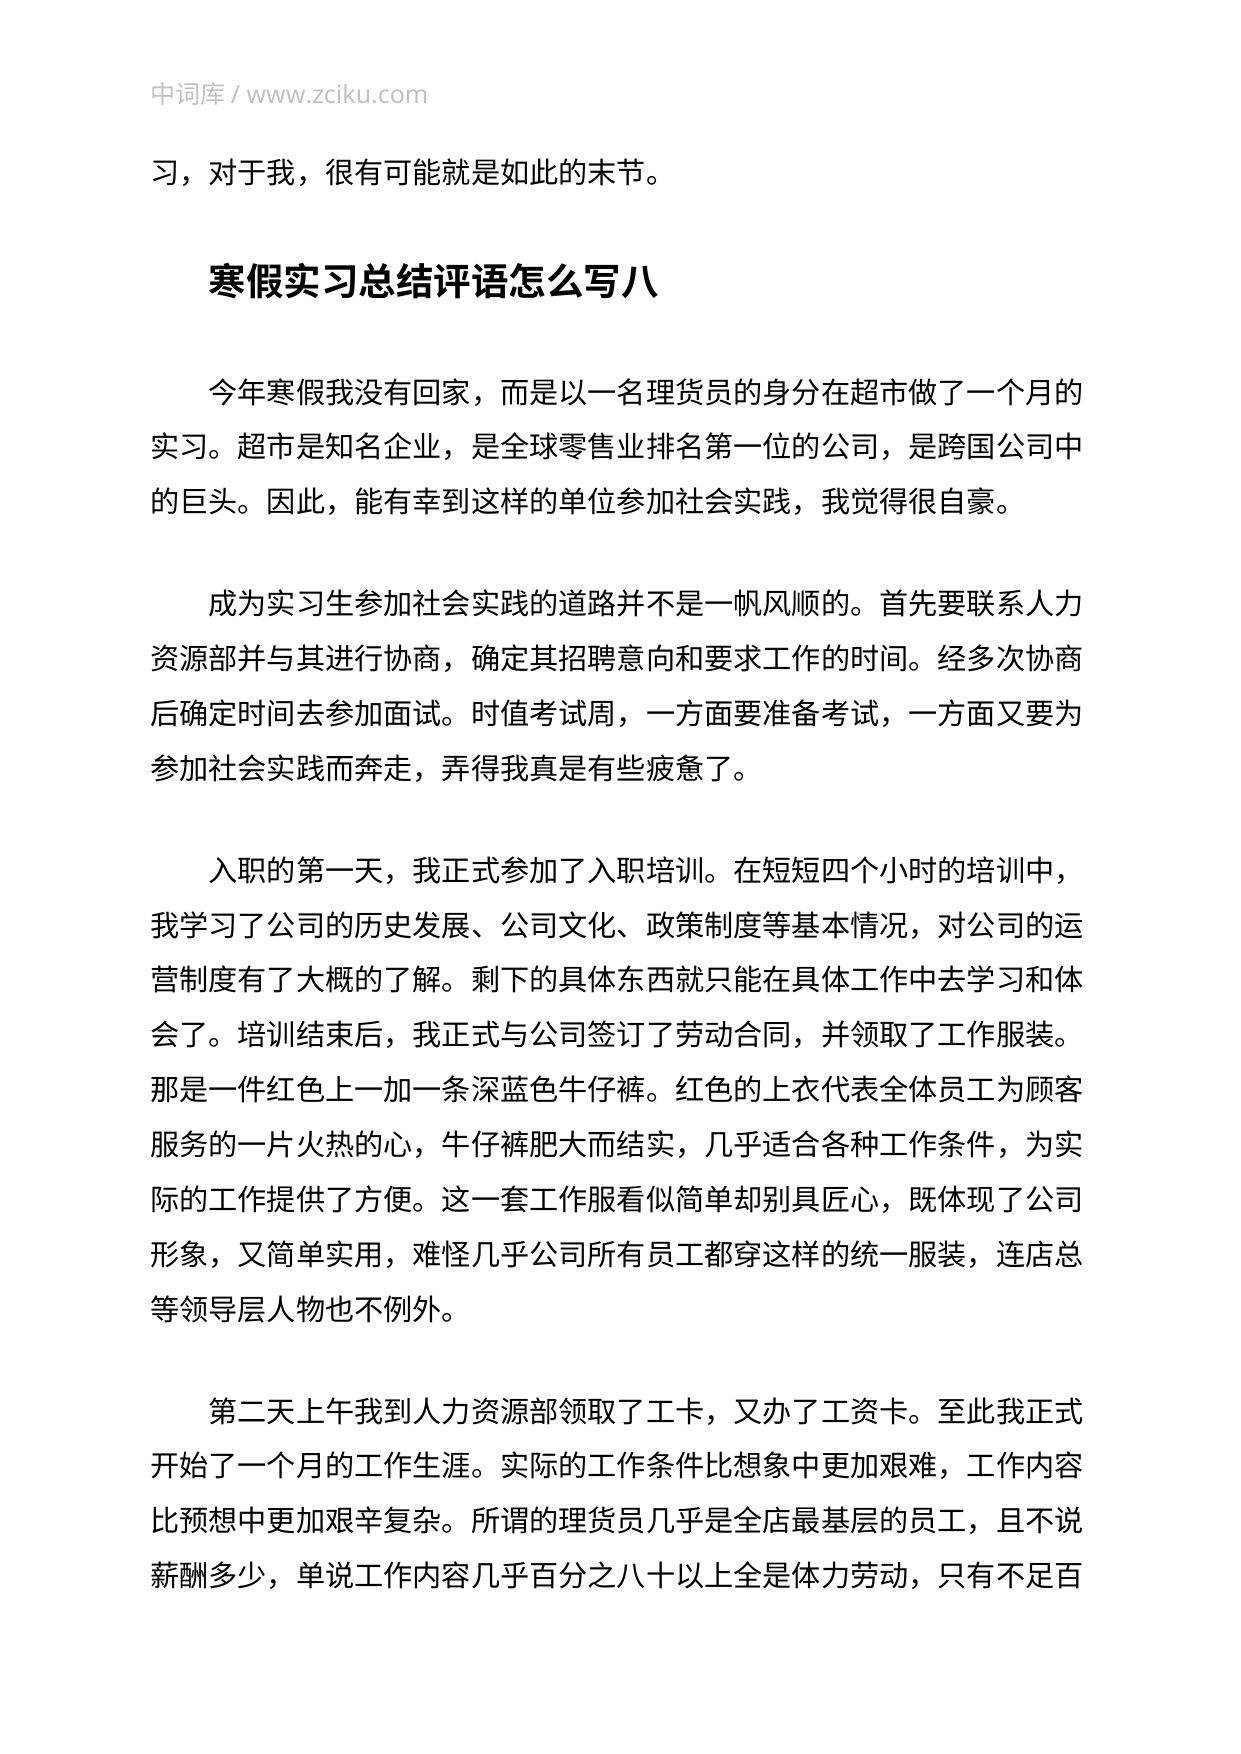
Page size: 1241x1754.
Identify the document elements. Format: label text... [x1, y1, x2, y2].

text 今年寒假我没有回家，而是以一名理货员的身分在超市做了一个月的实习。超市是知名企业，是全球零售业排名第一位的公司，是跨国公司中的巨头。因此，能有幸到这样的单位参加社会实践，我觉得很自豪。 [150, 369, 1090, 521]
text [150, 150, 1090, 192]
text 入职的第一天，我正式参加了入职培训。在短短四个小时的培训中，我学习了公司的历史发展、公司文化、政策制度等基本情况，对公司的运营制度有了大概的了解。剩下的具体东西就只能在具体工作中去学习和体会了。培训结束后，我正式与公司签订了劳动合同，并领取了工作服装。那是一件红色上一加一条深蓝色牛仔裤。红色的上衣代表全体员工为顾客服务的一片火热的心，牛仔裤肥大而结实，几乎适合各种工作条件，为实际的工作提供了方便。这一套工作服看似简单却别具匠心，既体现了公司形象，又简单实用，难怪几乎公司所有员工都穿这样的统一服装，连店总等领导层人物也不例外。 [150, 847, 1090, 1329]
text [150, 1388, 1090, 1595]
text 成为实习生参加社会实践的道路并不是一帆风顺的。首先要联系人力资源部并与其进行协商，确定其招聘意向和要求工作的时间。经多次协商后确定时间去参加面试。时值考试周，一方面要准备考试，一方面又要为参加社会实践而奔走，弄得我真是有些疲惫了。 [150, 581, 1090, 788]
text 寒假实习总结评语怎么写八 [150, 252, 1090, 306]
